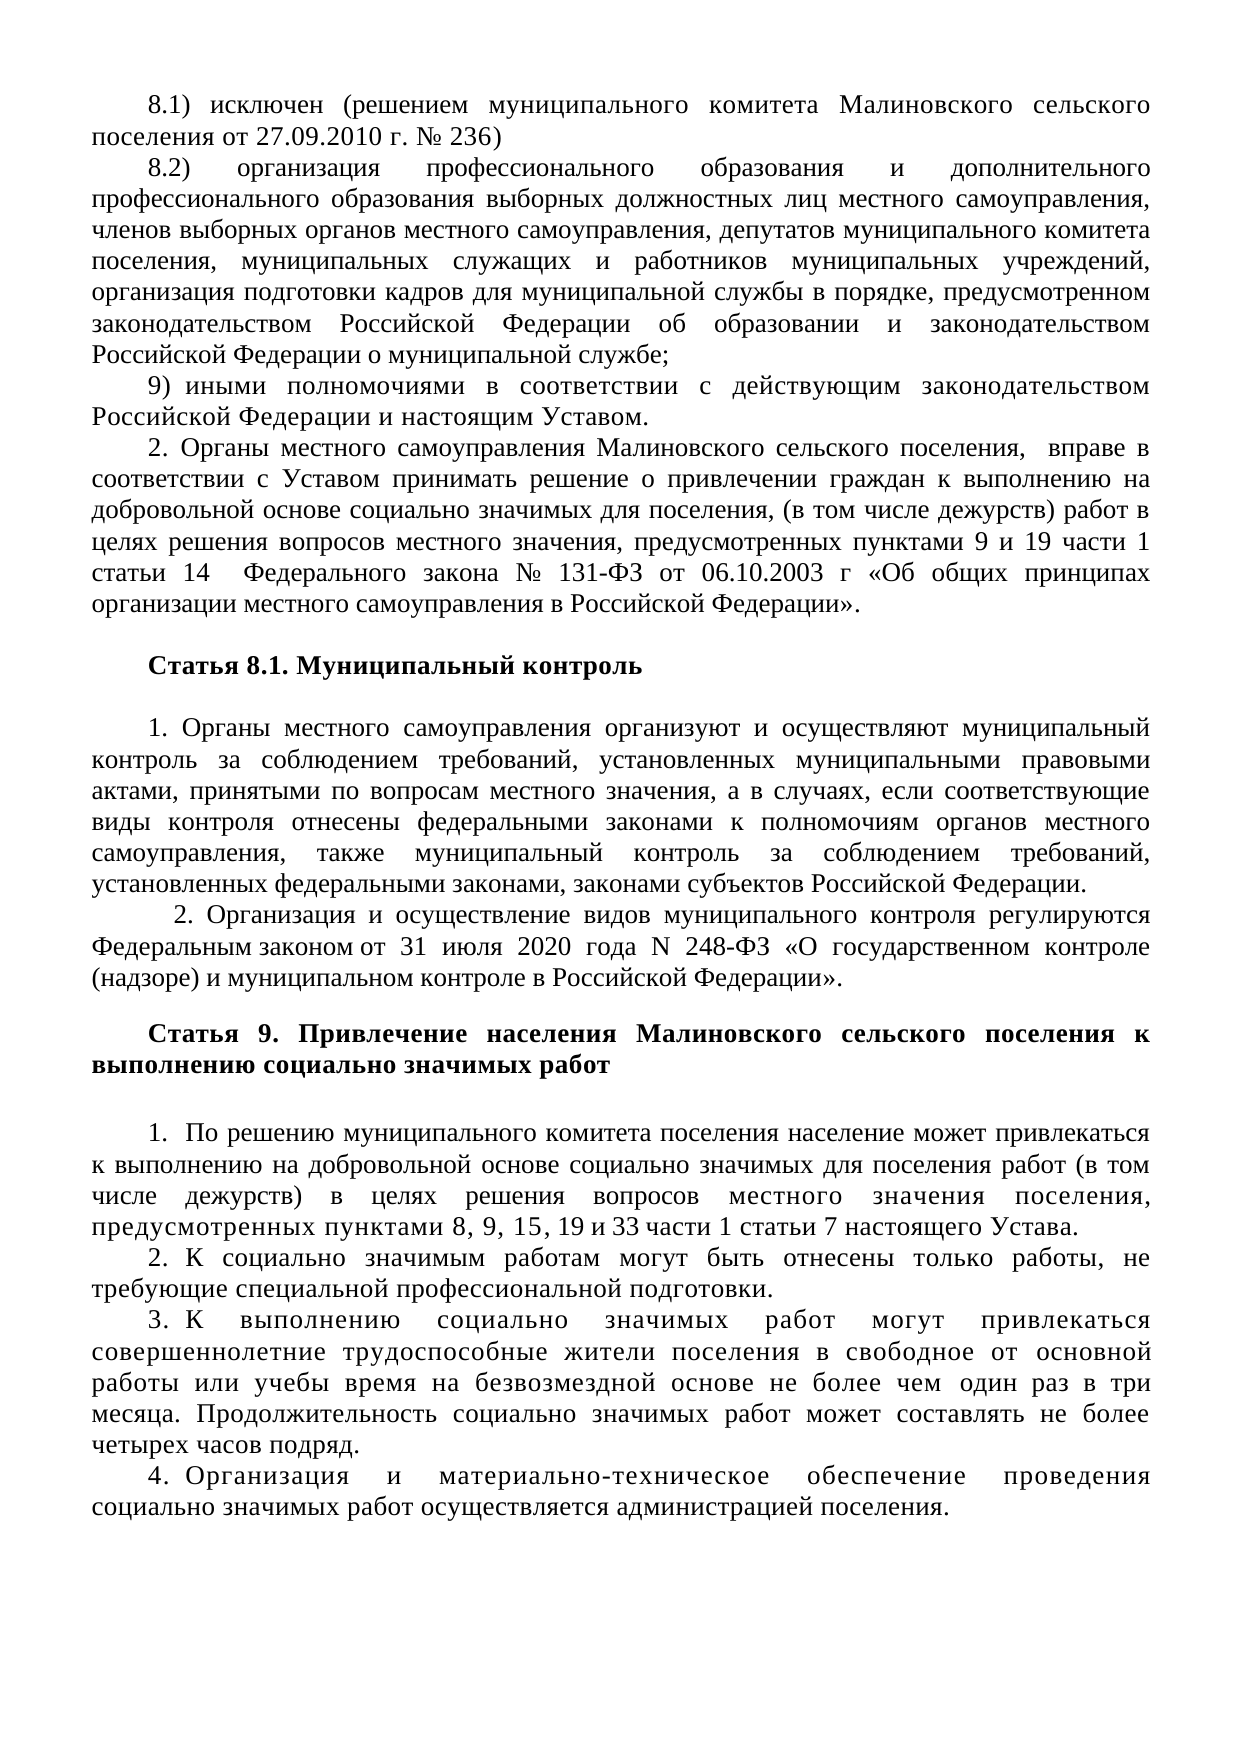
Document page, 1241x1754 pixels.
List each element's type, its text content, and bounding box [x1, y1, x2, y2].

text 8.1) исключен (решением муниципального комитета Малиновского сельского поселения от 27.09.2010 г. № 236) [91, 89, 1152, 151]
list иными полномочиями в соответствии с действующим законодательством Российской Федерации и настоящим Уставом. [91, 369, 1152, 431]
text 2. Органы местного самоуправления Малиновского сельского поселения, вправе в соответствии с Уставом принимать решение о привлечении граждан к выполнению на добровольной основе социально значимых для поселения, (в том числе дежурств) работ в целях решения вопросов местного значения, предусмотренных пунктами 9 и 19 части 1 статьи 14 Федерального закона № 131-ФЗ от 06.10.2003 г «Об общих принципах организации местного самоуправления в Российской Федерации». [91, 431, 1152, 618]
list Организация и материально-техническое обеспечение проведения социально значимых работ осуществляется администрацией поселения. [91, 1459, 1152, 1521]
text Статья 8.1. Муниципальный контроль [91, 649, 1152, 680]
text 2. Организация и осуществление видов муниципального контроля регулируются Федеральным законом от 31 июля 2020 года N 248-ФЗ «О государственном контроле (надзоре) и муниципальном контроле в Российской Федерации». [91, 898, 1152, 992]
list К выполнению социально значимых работ могут привлекаться совершеннолетние трудоспособные жители поселения в свободное от основной работы или учебы время на безвозмездной основе не более чем один раз в три месяца. Продолжительность социально значимых работ может составлять не более четырех часов подряд. [91, 1303, 1152, 1459]
text 1. Органы местного самоуправления организуют и осуществляют муниципальный контроль за соблюдением требований, установленных муниципальными правовыми актами, принятыми по вопросам местного значения, а в случаях, если соответствующие виды контроля отнесены федеральными законами к полномочиям органов местного самоуправления, также муниципальный контроль за соблюдением требований, установленных федеральными законами, законами субъектов Российской Федерации. [91, 712, 1152, 898]
list К социально значимым работам могут быть отнесены только работы, не требующие специальной профессиональной подготовки. [91, 1241, 1152, 1303]
subtitle Статья 9. Привлечение населения Малиновского сельского поселения к выполнению социально значимых работ [91, 1017, 1152, 1079]
text 8.2) организация профессионального образования и дополнительного профессионального образования выборных должностных лиц местного самоуправления, членов выборных органов местного самоуправления, депутатов муниципального комитета поселения, муниципальных служащих и работников муниципальных учреждений, организация подготовки кадров для муниципальной службы в порядке, предусмотренном законодательством Российской Федерации об образовании и законодательством Российской Федерации о муниципальной службе; [91, 151, 1152, 369]
list По решению муниципального комитета поселения население может привлекаться к выполнению на добровольной основе социально значимых для поселения работ (в том числе дежурств) в целях решения вопросов местного значения поселения, предусмотренных пунктами 8, 9, 15, 19 и 33 части 1 статьи 7 настоящего Устава. [91, 1117, 1152, 1241]
